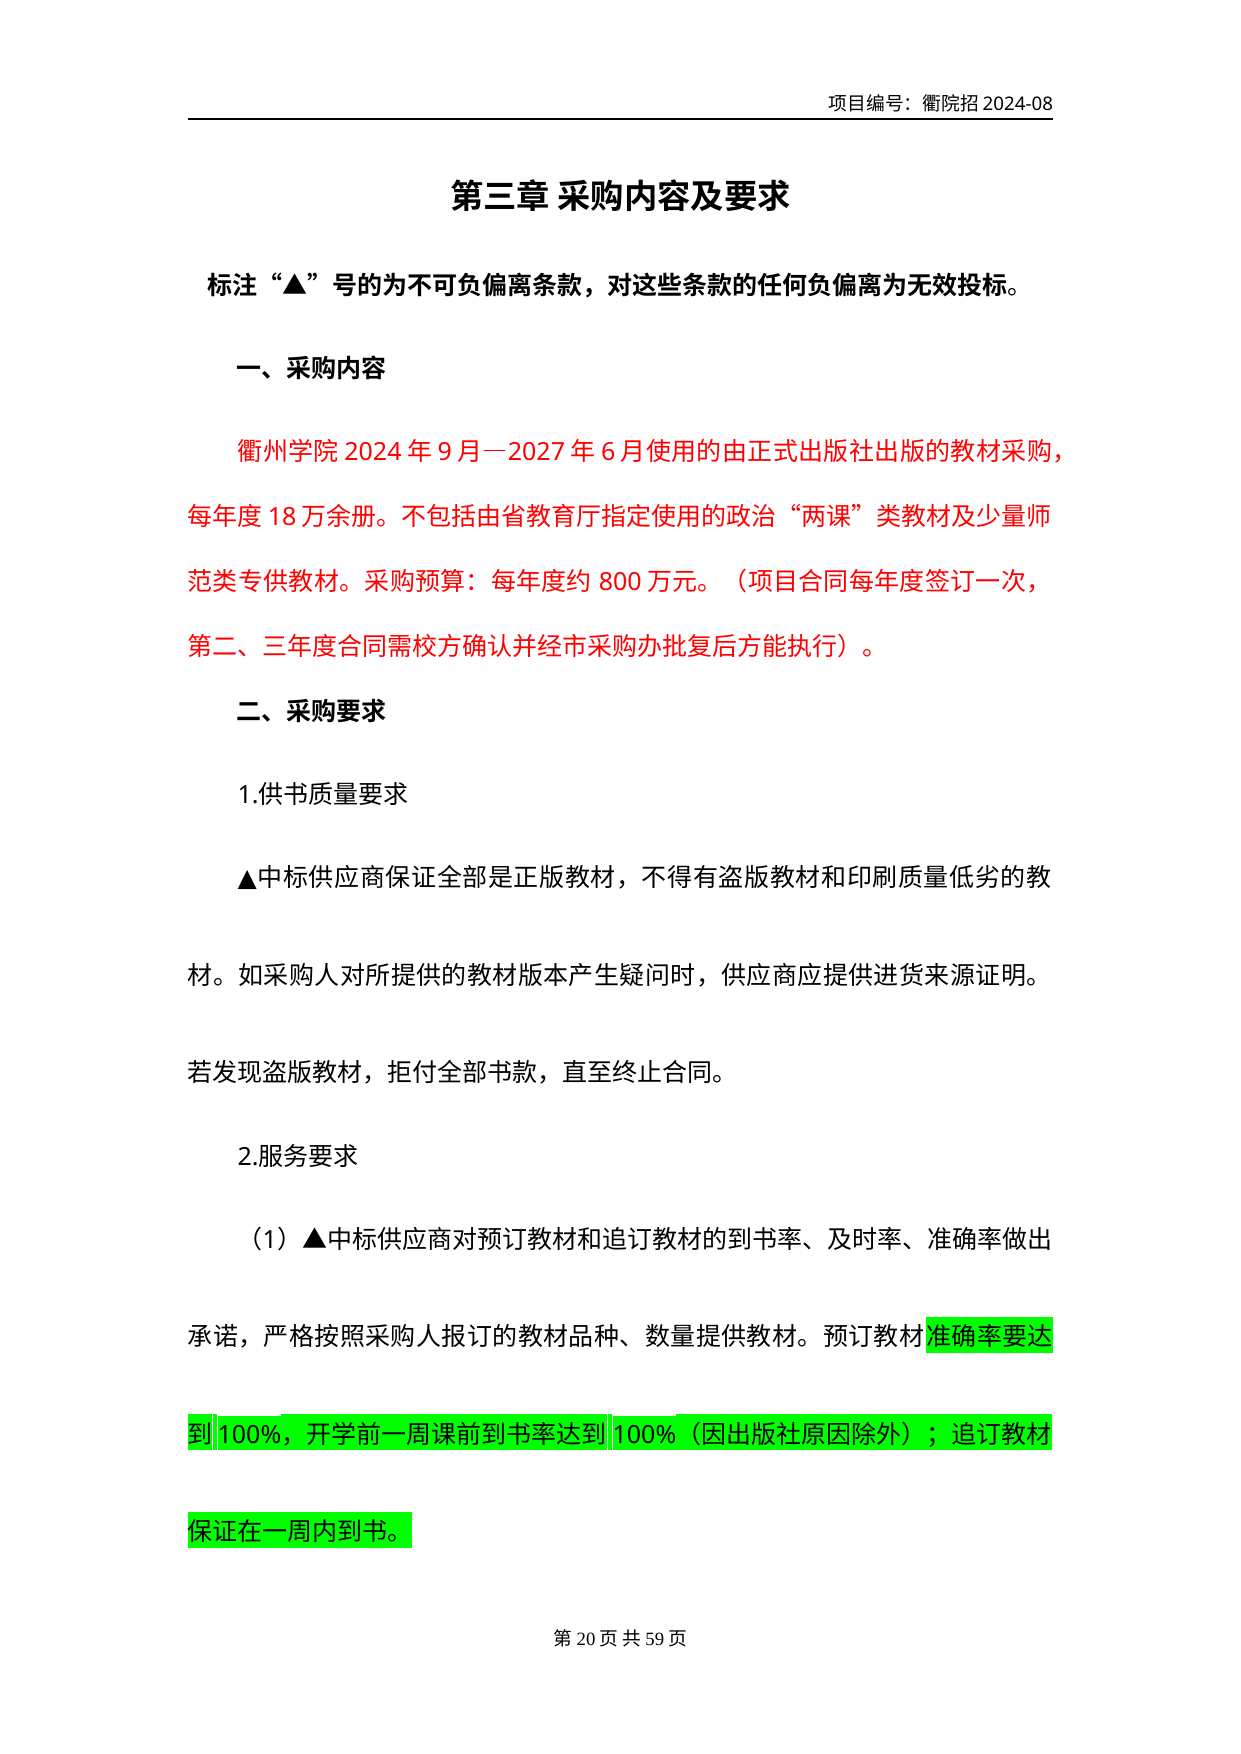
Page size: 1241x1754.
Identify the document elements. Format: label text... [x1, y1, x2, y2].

text 衢州学院2024年9月—2027年6月使用的由正式出版社出版的教材采购，每年度18万余册。不包括由省教育厅指定使用的政治“两课”类教材及少量师范类专供教材。采购预算：每年度约800万元。（项目合同每年度签订一次，第二、三年度合同需校方确认并经市采购办批复后方能执行）。 [187, 417, 1053, 677]
text （1）▲中标供应商对预订教材和追订教材的到书率、及时率、准确率做出承诺，严格按照采购人报订的教材品种、数量提供教材。预订教材准确率要达到100%，开学前一周课前到书率达到100%（因出版社原因除外）；追订教材保证在一周内到书。 [187, 1205, 1053, 1562]
text 2.服务要求 [187, 1122, 1053, 1187]
subtitle 第三章 采购内容及要求 [187, 162, 1053, 227]
text 标注“▲”号的为不可负偏离条款，对这些条款的任何负偏离为无效投标。 [187, 251, 1053, 316]
text 一、采购内容 [187, 334, 1053, 399]
text 1.供书质量要求 [187, 760, 1053, 825]
text ▲中标供应商保证全部是正版教材，不得有盗版教材和印刷质量低劣的教材。如采购人对所提供的教材版本产生疑问时，供应商应提供进货来源证明。若发现盗版教材，拒付全部书款，直至终止合同。 [187, 843, 1053, 1103]
text 二、采购要求 [187, 677, 1053, 742]
